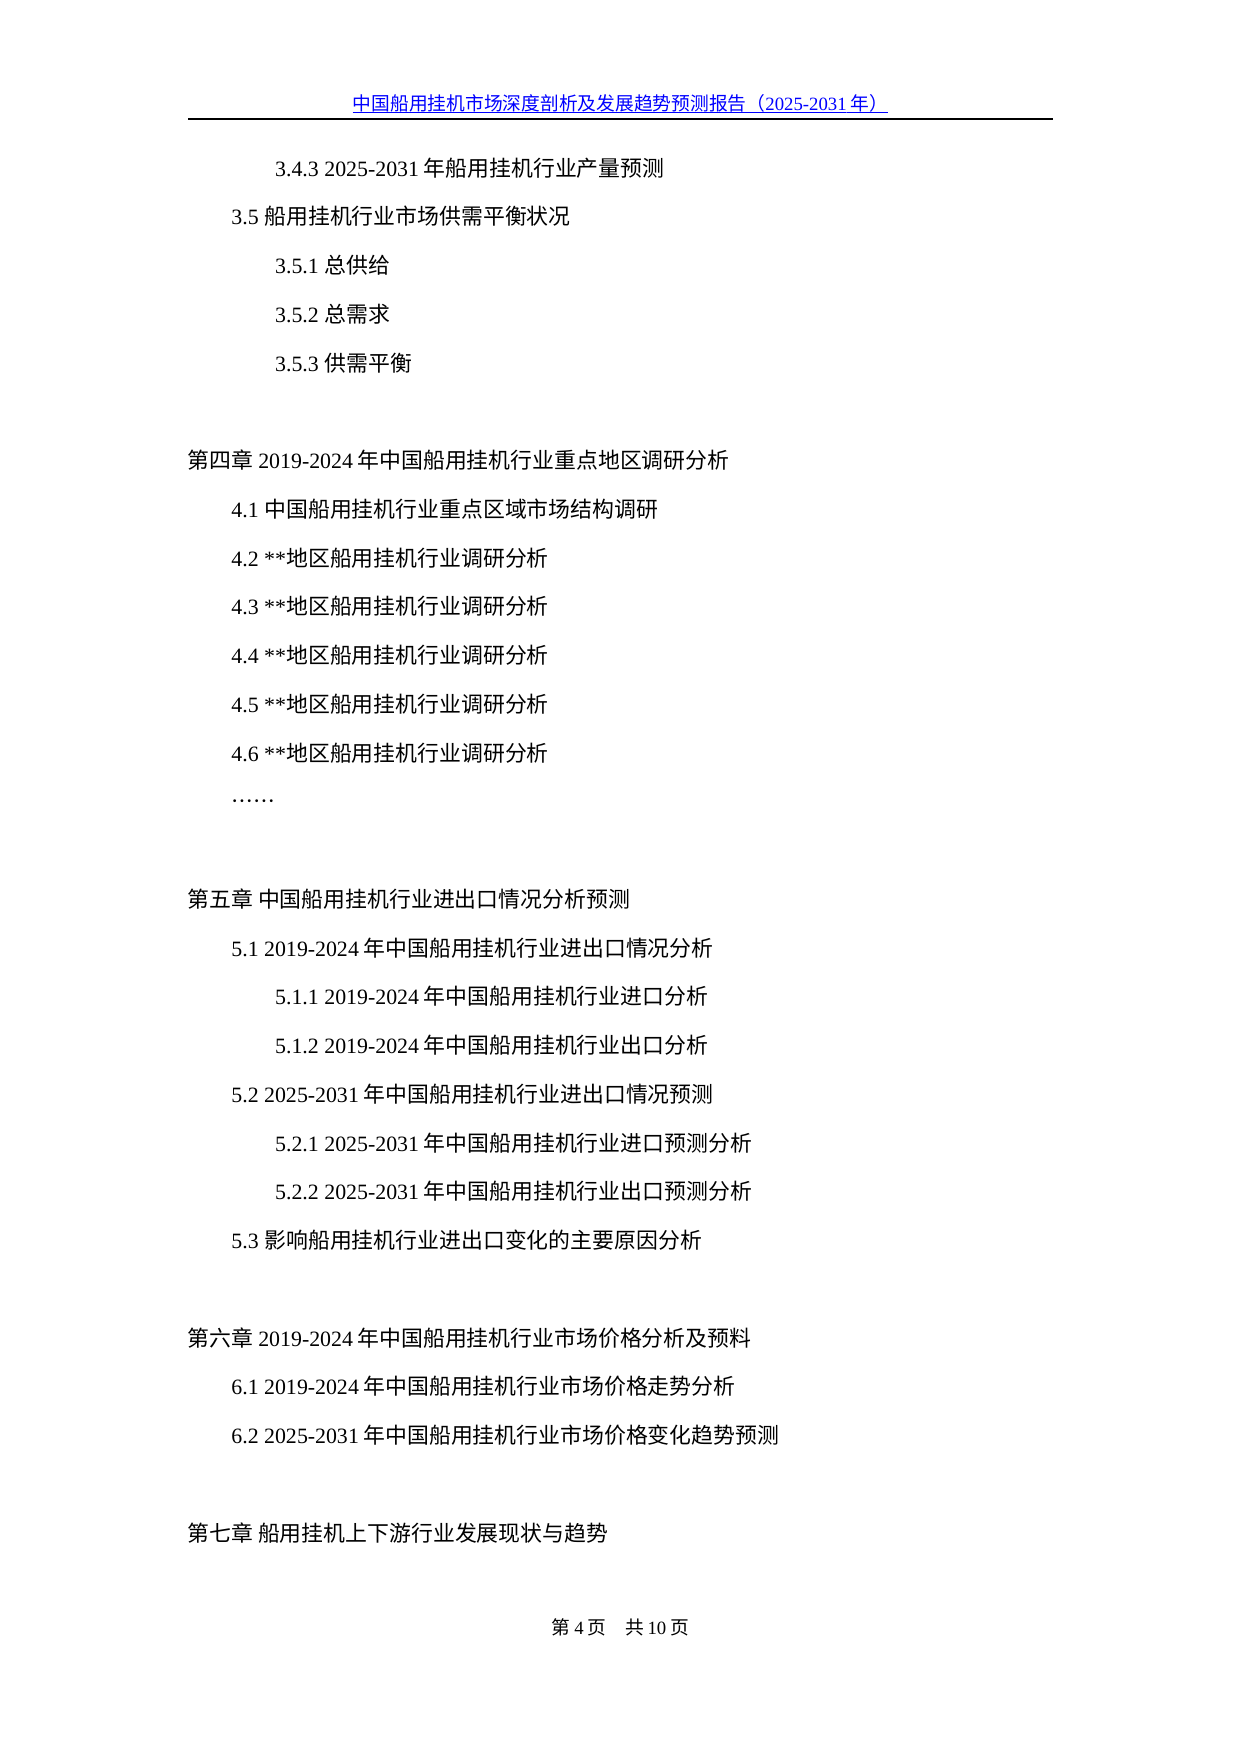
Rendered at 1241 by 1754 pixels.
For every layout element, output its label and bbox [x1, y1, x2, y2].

text [187, 150, 1053, 1548]
